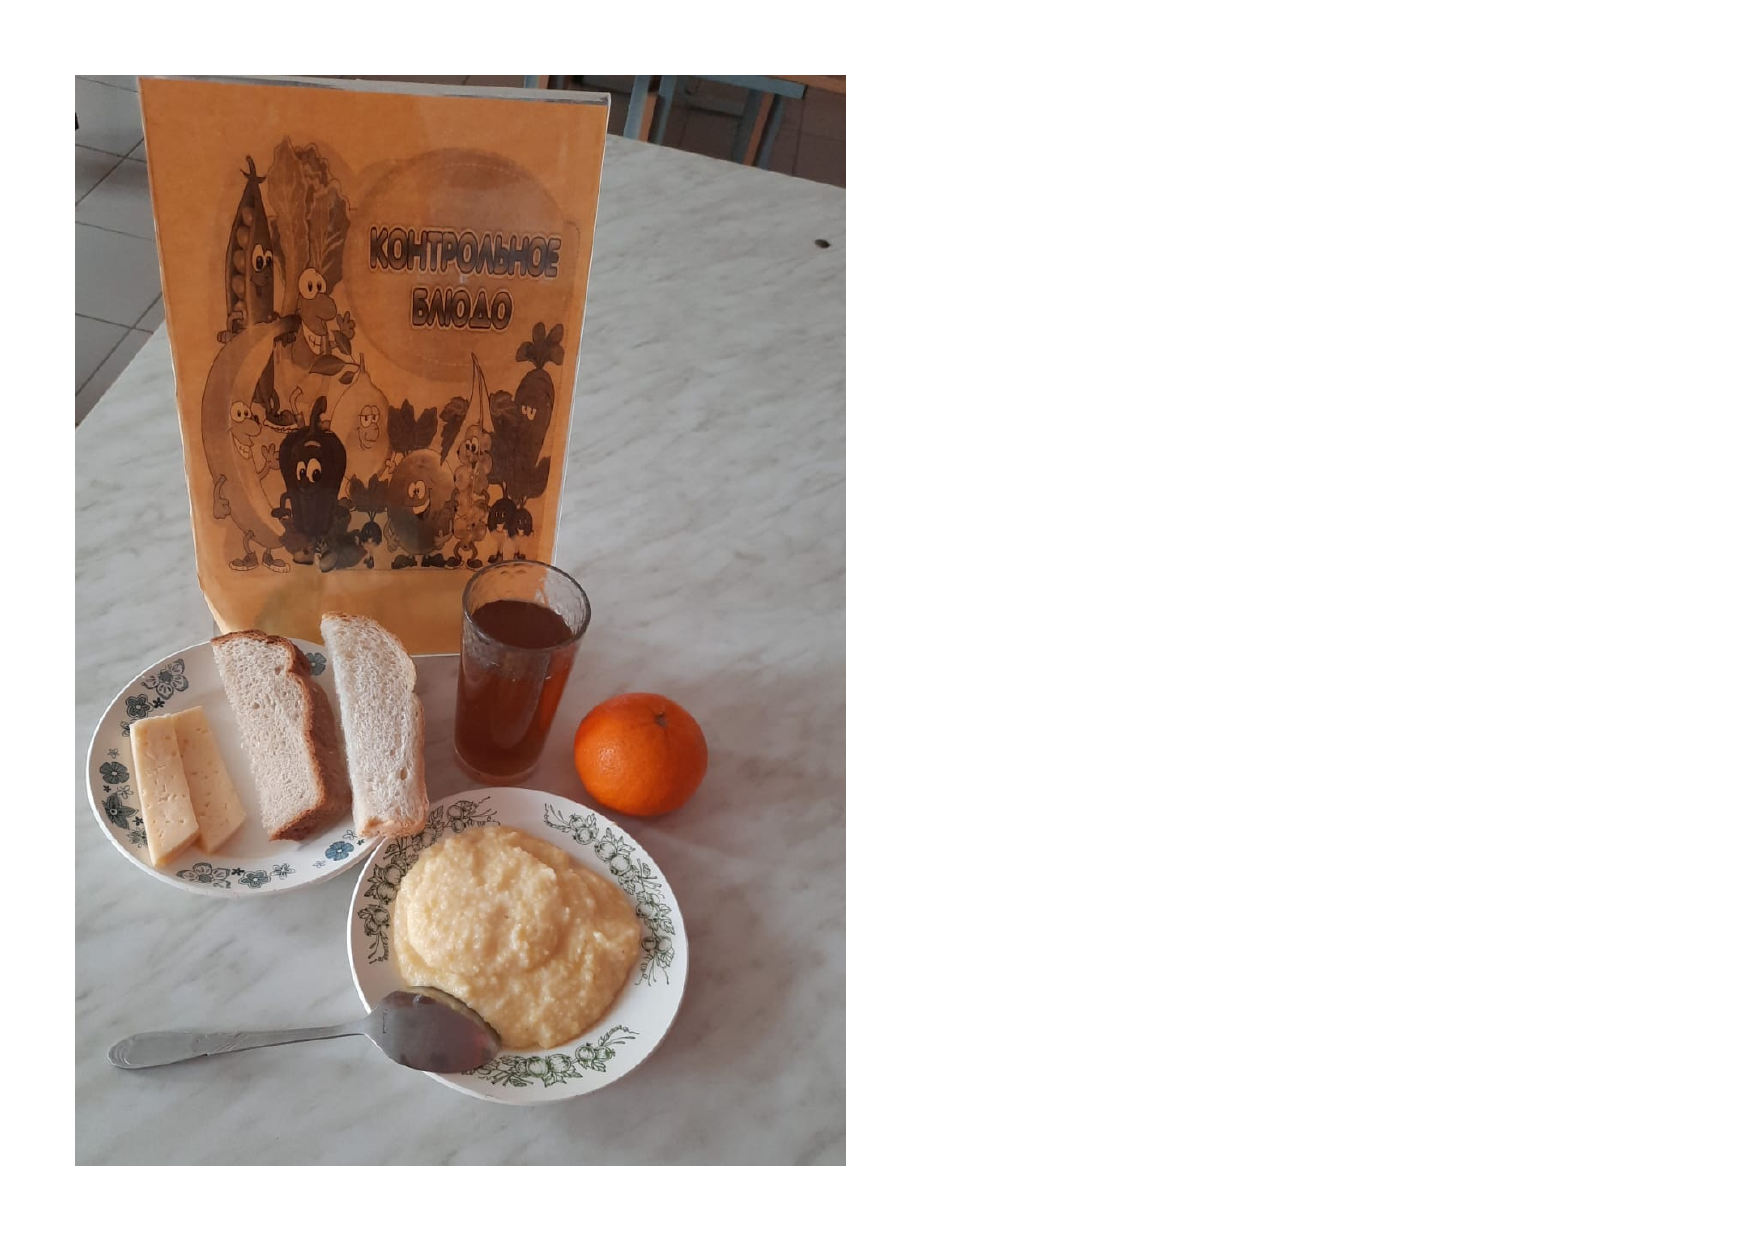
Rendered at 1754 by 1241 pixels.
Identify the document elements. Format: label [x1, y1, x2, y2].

picture [75, 75, 846, 1166]
